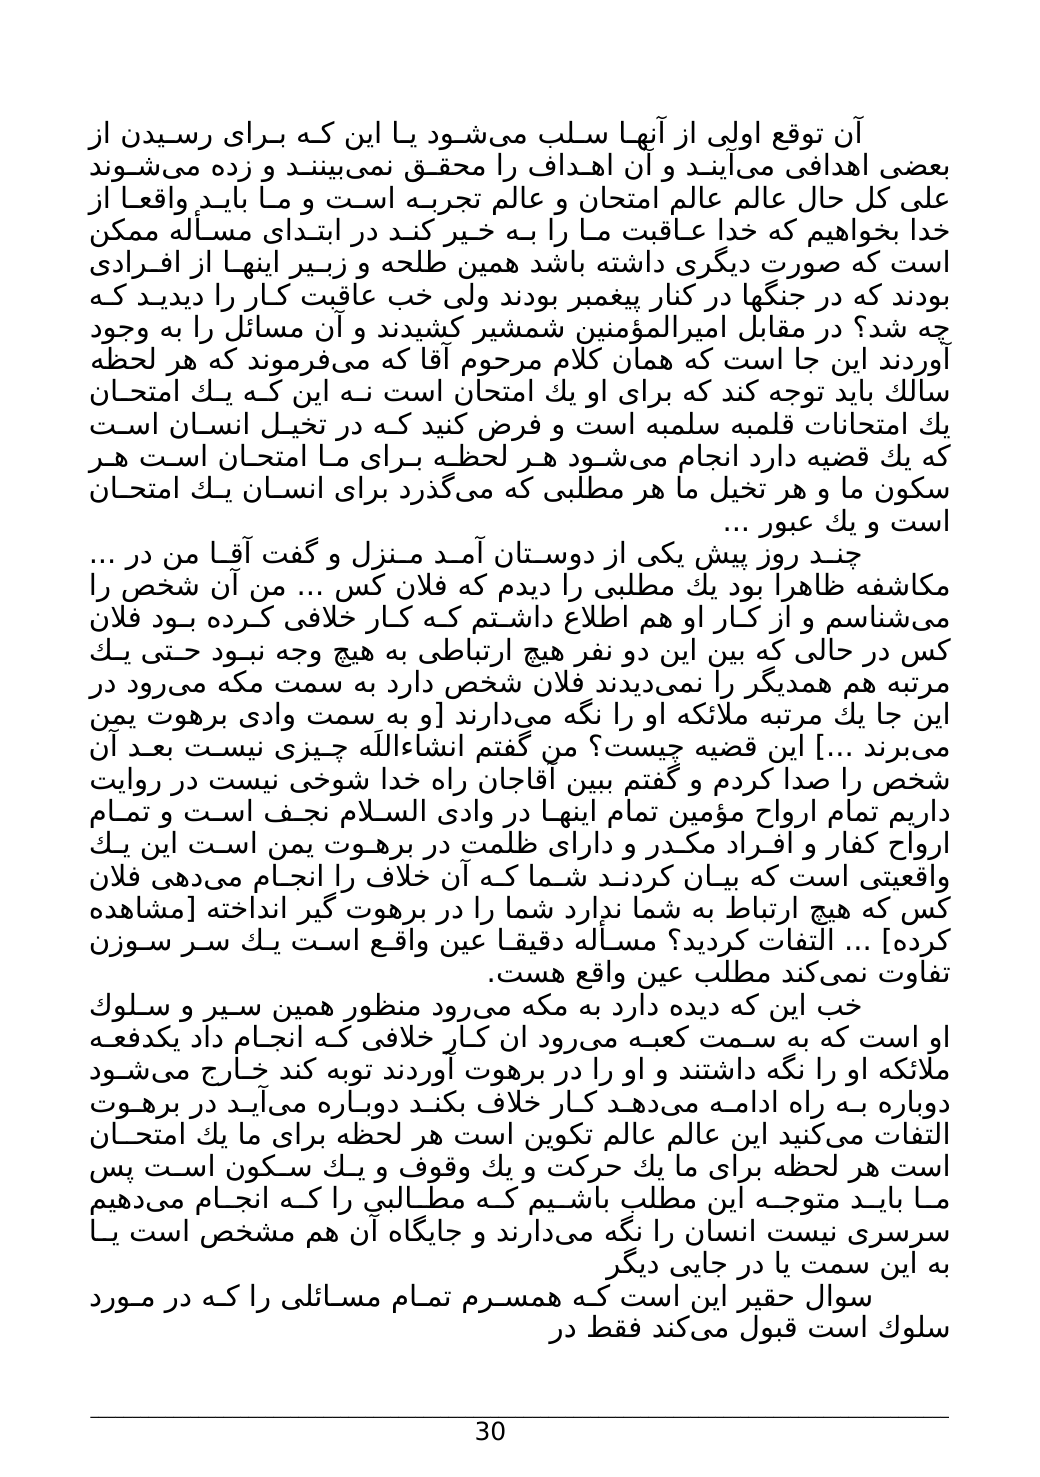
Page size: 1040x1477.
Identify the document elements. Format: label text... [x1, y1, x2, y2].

text سوال حقیر این است كه همسرم تمام مسائلی را كه در مورد سلوك است قبول می‌كند فقط در [89, 1280, 951, 1345]
text خب این كه دیده دارد به مكه می‌رود منظور همین سیر و سلوك او است كه به سمت كعبه می‌رود ان كار خلافی كه انجام داد یكدفعه ملائكه او را نگه داشتند و او را در برهوت آوردند توبه كند خارج می‌شود دوباره به راه ادامه می‌دهد كار خلاف بكند دوباره می‌آید در برهوت التفات می‌كنید این عالم عالم تكوین است هر لحظه برای ما یك امتحان است هر لحظه برای ما یك حركت و یك وقوف و یك سكون است پس ما باید متوجه این مطلب باشیم كه مطالبی را كه انجام می‌دهیم سرسری نیست انسان را نگه می‌دارند و جایگاه آن هم مشخص است یا به این سمت یا در جایی دیگر [89, 990, 951, 1280]
text چند روز پیش یكی از دوستان آمد منزل و گفت آقا من در ... مكاشفه ظاهرا بود یك مطلبی را دیدم كه فلان كس ... من آن شخص را می‌شناسم و از كار او هم اطلاع داشتم كه كار خلافی كرده بود فلان كس در حالی كه بین این دو نفر هیچ ارتباطی به هیچ وجه نبود حتی یك مرتبه هم همدیگر را نمی‌دیدند فلان شخص دارد به سمت مكه می‌رود در این جا یك مرتبه ملائكه او را نگه می‌دارند [و به سمت وادی برهوت یمن می‌برند ...] این قضیه چیست؟ من گفتم انشاءاللَه چیزی نیست بعد آن شخص را صدا كردم و گفتم ببین آقاجان راه خدا شوخی نیست در روایت داریم تمام ارواح مؤمین تمام اینها در وادی السلام نجف است و تمام ارواح كفار و افراد مكدر و دارای ظلمت در برهوت یمن است این یك واقعیتی است كه بیان كردند شما كه آن خلاف را انجام می‌دهی فلان كس كه هیچ ارتباط به شما ندارد شما را در برهوت گیر انداخته [مشاهده كرده‌] ... التفات كردید؟ مسأله دقیقا عین واقع است یك سر سوزن تفاوت نمی‌كند مطلب عین واقع هست. [89, 538, 951, 990]
text آن توقع اولی از آنها سلب می‌شود یا این كه برای رسیدن از بعضی اهدافی می‌آیند و آن اهداف را محقق نمی‌بینند و زده می‌شوند علی كل حال عالم عالم امتحان و عالم تجربه است و ما باید واقعا از خدا بخواهیم كه خدا عاقبت ما را به خیر كند در ابتدای مسأله ممكن است كه صورت دیگری داشته باشد همین طلحه و زبیر اینها از افرادی بودند كه در جنگها در كنار پیغمبر بودند ولی خب عاقبت كار را دیدید كه چه شد؟ در مقابل امیرالمؤمنین شمشیر كشیدند و آن مسائل را به وجود آوردند این جا است كه همان كلام مرحوم آقا كه می‌فرموند كه هر لحظه سالك باید توجه كند كه برای او یك امتحان است نه این كه یك امتحان یك امتحانات قلمبه سلمبه است و فرض كنید كه در تخیل انسان است كه یك قضیه دارد انجام می‌شود هر لحظه برای ما امتحان است هر سكون ما و هر تخیل ما هر مطلبی كه می‌گذرد برای انسان یك امتحان است و یك عبور ... [89, 118, 951, 538]
